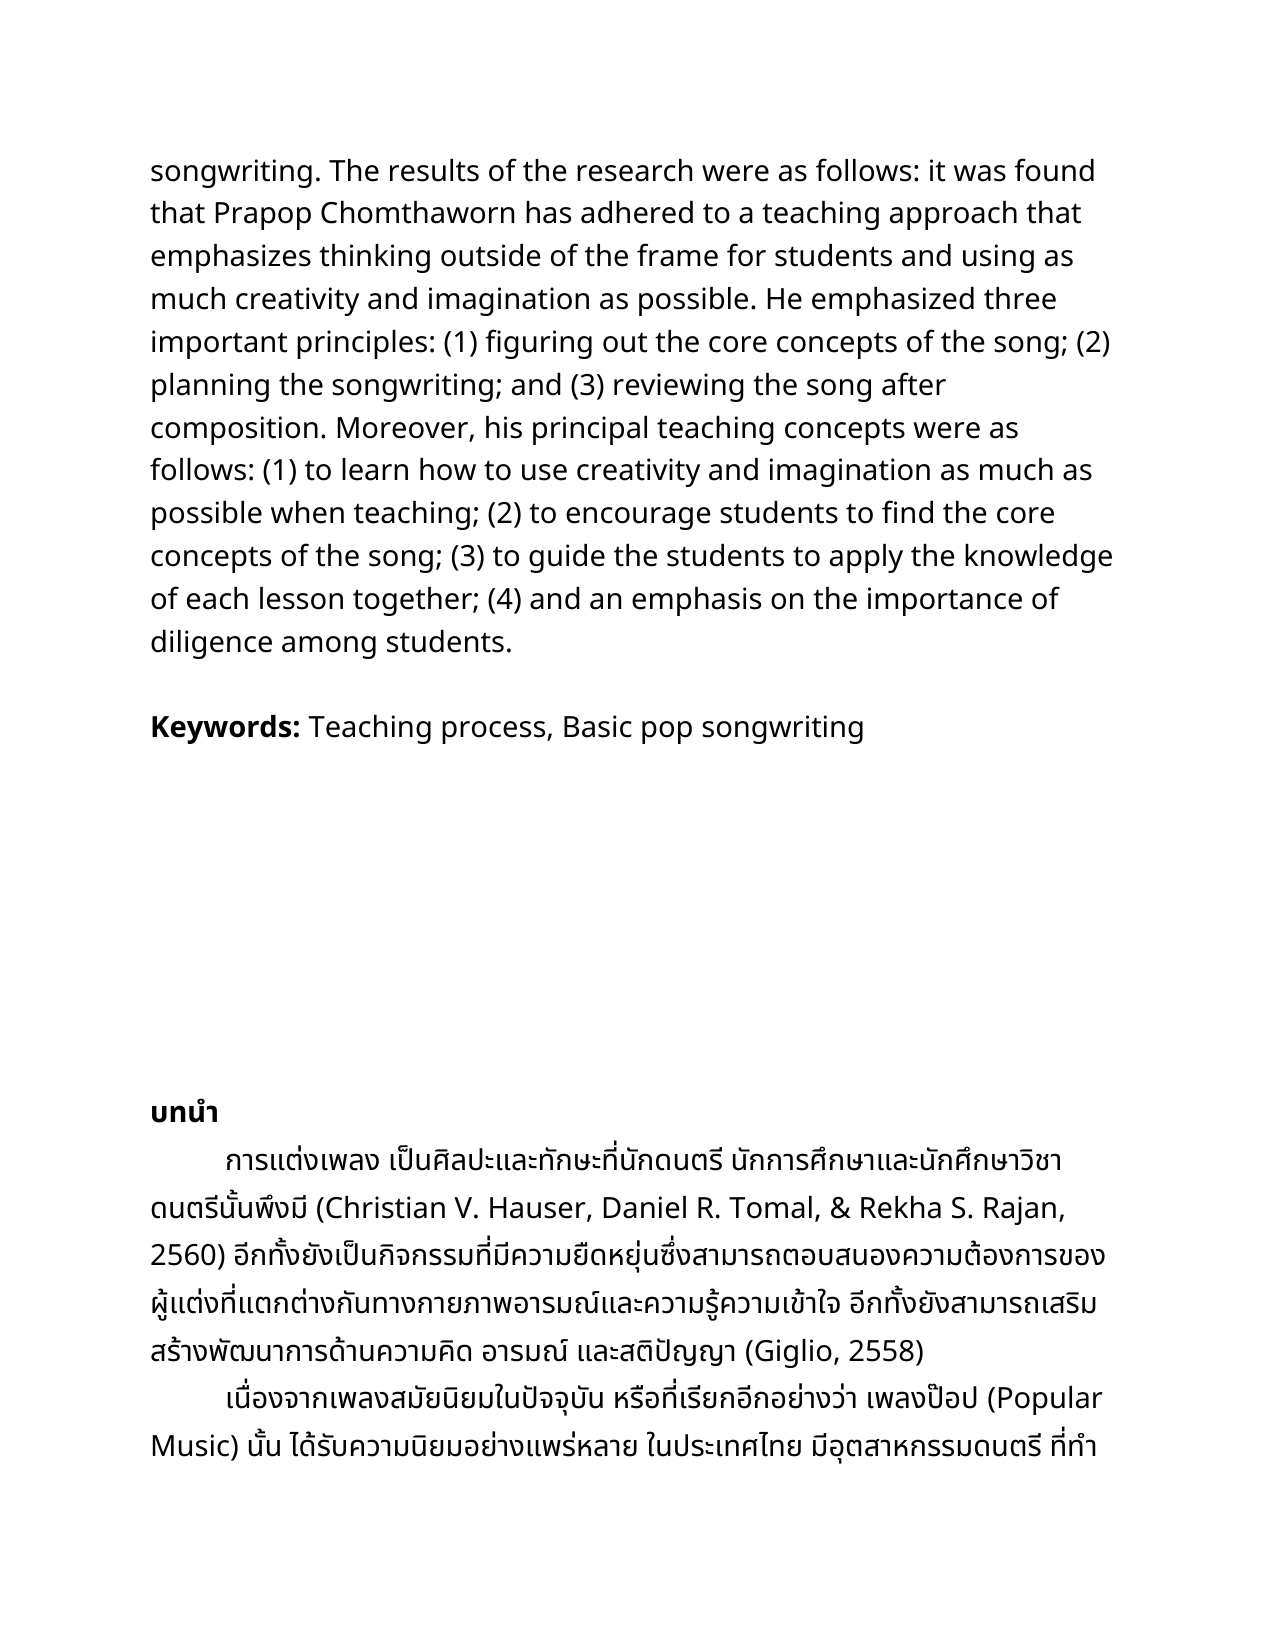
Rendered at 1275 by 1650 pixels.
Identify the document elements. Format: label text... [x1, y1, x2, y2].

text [150, 150, 1125, 661]
text บทนำ [150, 1092, 1125, 1136]
text การแต่งเพลง เป็นศิลปะและทักษะที่นักดนตรี นักการศึกษาและนักศึกษาวิชาดนตรีนั้นพึงมี (Christian V. Hauser, Daniel R. Tomal, & Rekha S. Rajan, 2560) อีกทั้งยังเป็นกิจกรรมที่มีความยืดหยุ่นซึ่งสามารถตอบสนองความต้องการของผู้แต่งที่แตกต่างกันทางกายภาพอารมณ์และความรู้ความเข้าใจ อีกทั้งยังสามารถเสริมสร้างพัฒนาการด้านความคิด อารมณ์ และสติปัญญา (Giglio, 2558) [150, 1139, 1125, 1374]
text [150, 1378, 1125, 1469]
text Keywords: Teaching process, Basic pop songwriting [150, 707, 1125, 746]
